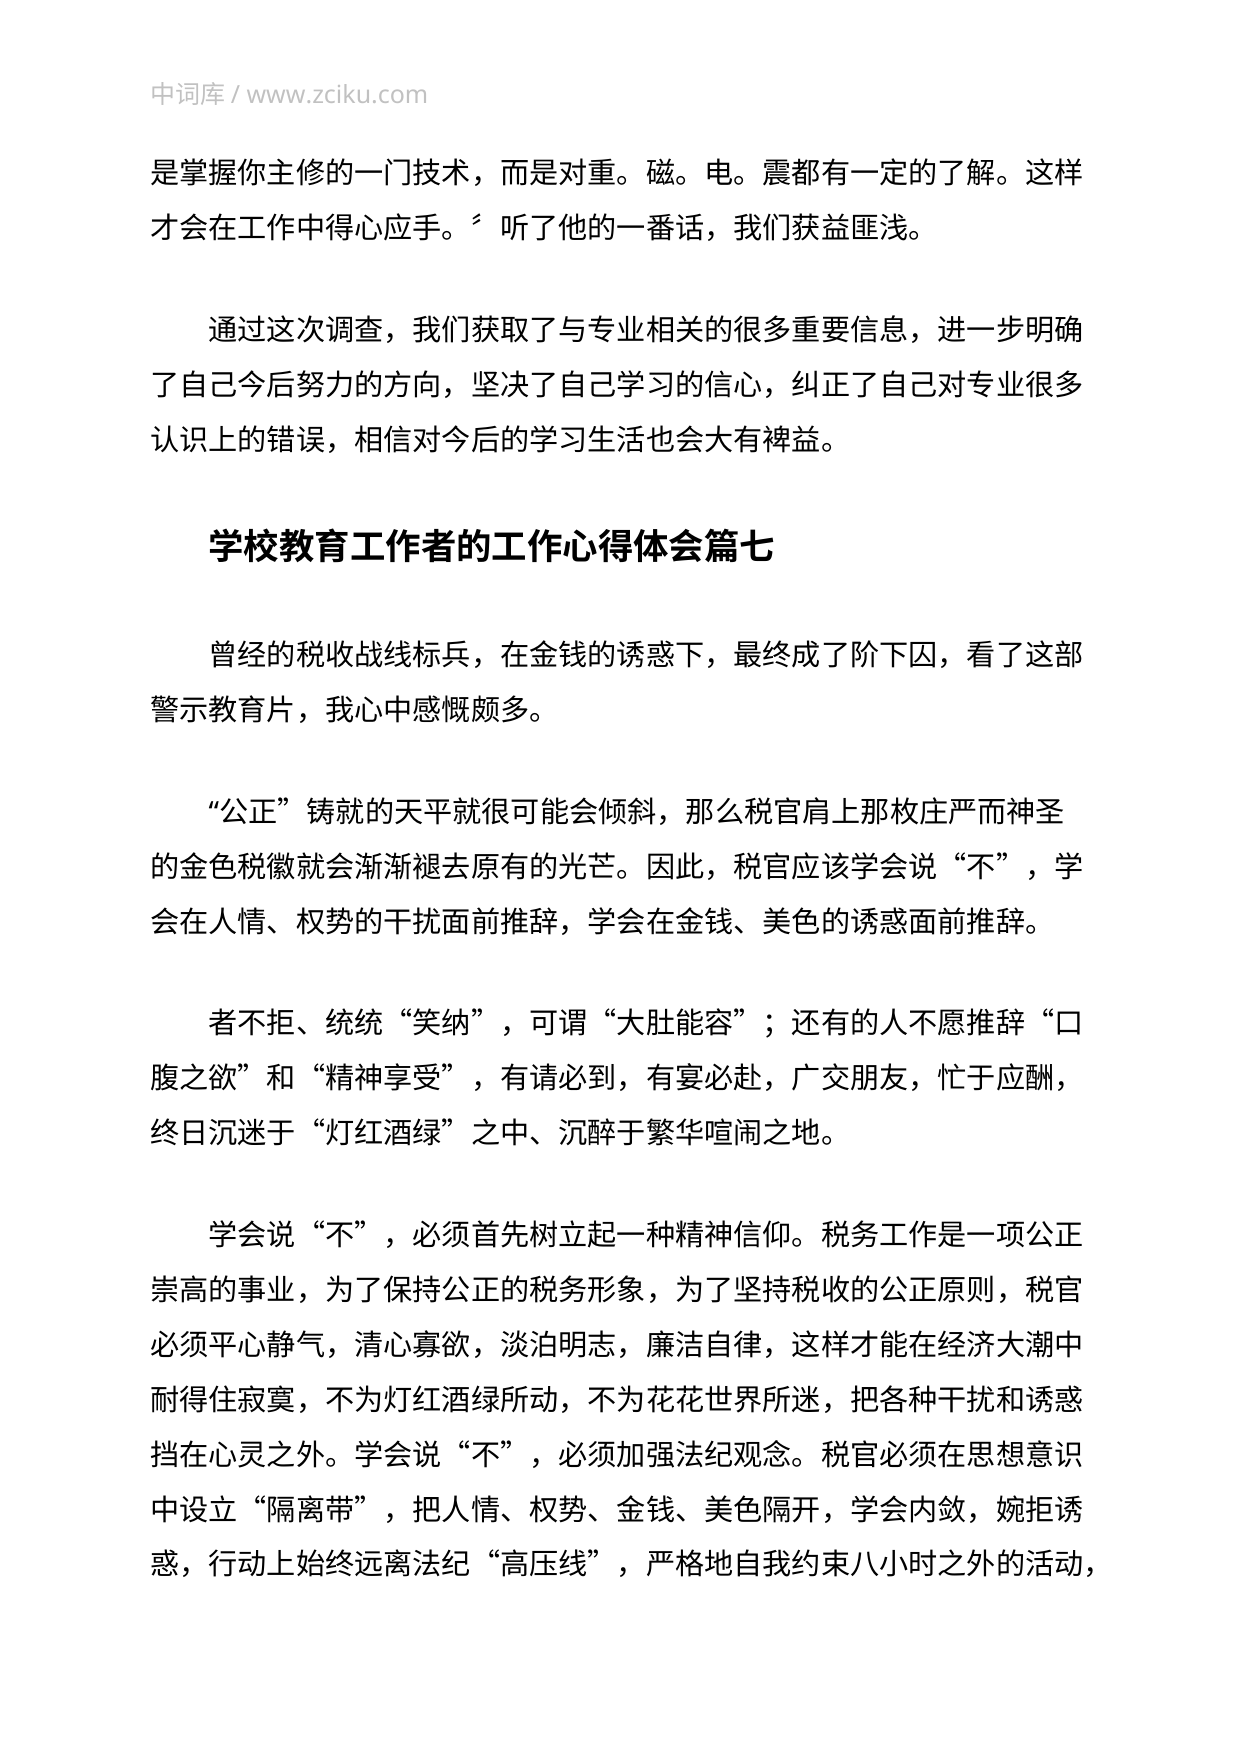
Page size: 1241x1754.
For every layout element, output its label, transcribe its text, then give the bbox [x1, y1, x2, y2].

text 者不拒、统统“笑纳”，可谓“大肚能容”；还有的人不愿推辞“口腹之欲”和“精神享受”，有请必到，有宴必赴，广交朋友，忙于应酬，终日沉迷于“灯红酒绿”之中、沉醉于繁华喧闹之地。 [150, 1000, 1090, 1152]
text 学校教育工作者的工作心得体会篇七 [150, 518, 1090, 569]
text 曾经的税收战线标兵，在金钱的诱惑下，最终成了阶下囚，看了这部警示教育片，我心中感慨颇多。 [150, 632, 1090, 729]
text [150, 1212, 1090, 1583]
text “公正”铸就的天平就很可能会倾斜，那么税官肩上那枚庄严而神圣的金色税徽就会渐渐褪去原有的光芒。因此，税官应该学会说“不”，学会在人情、权势的干扰面前推辞，学会在金钱、美色的诱惑面前推辞。 [150, 788, 1090, 941]
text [150, 150, 1090, 247]
text 通过这次调查，我们获取了与专业相关的很多重要信息，进一步明确了自己今后努力的方向，坚决了自己学习的信心，纠正了自己对专业很多认识上的错误，相信对今后的学习生活也会大有裨益。 [150, 307, 1090, 459]
